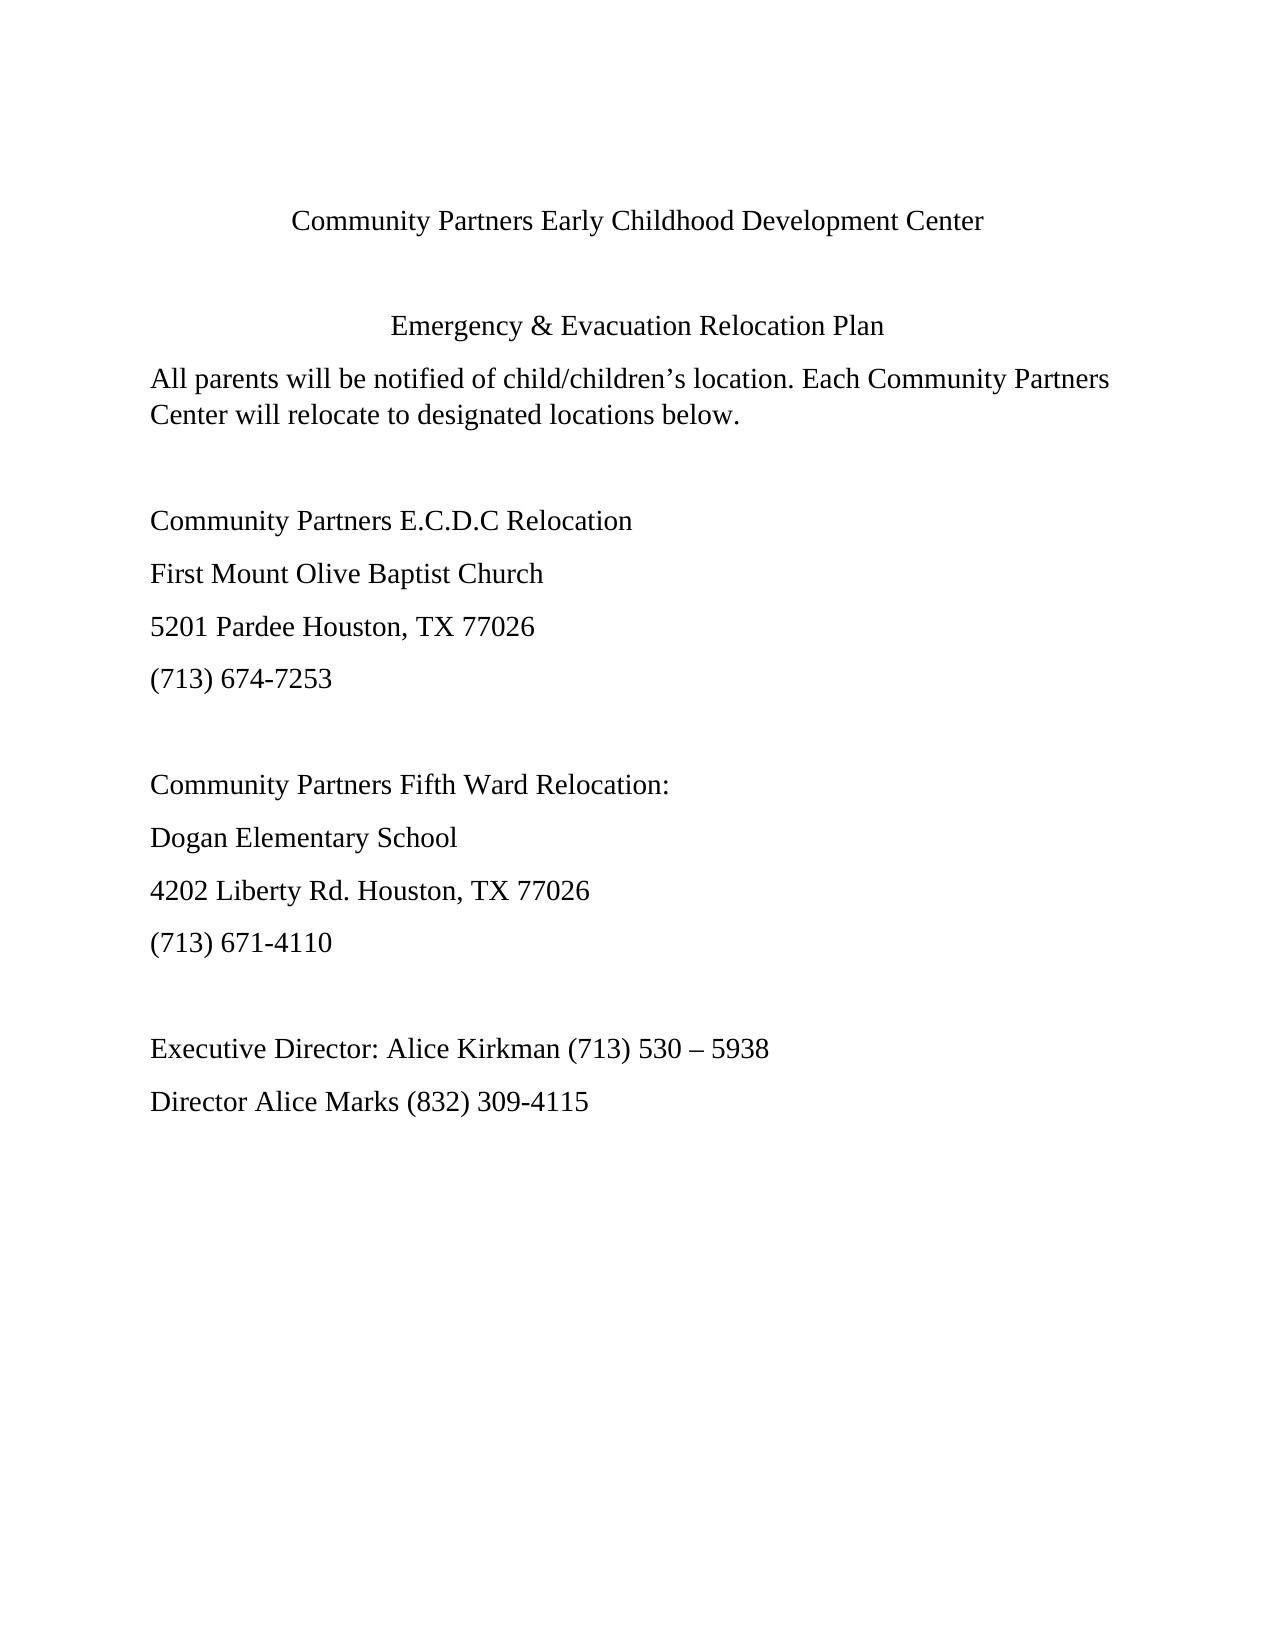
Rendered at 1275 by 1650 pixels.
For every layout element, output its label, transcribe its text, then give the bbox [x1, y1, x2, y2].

text Community Partners Early Childhood Development Center [150, 203, 1125, 236]
text (713) 674-7253 [150, 661, 1125, 695]
text Executive Director: Alice Kirkman (713) 530 – 5938 [150, 1031, 1125, 1065]
text Director Alice Marks (832) 309-4115 [150, 1084, 1125, 1117]
text 4202 Liberty Rd. Houston, TX 77026 [150, 873, 1125, 906]
text First Mount Olive Baptist Church [150, 556, 1125, 589]
text All parents will be notified of child/children’s location. Each Community Partners Center will relocate to designated locations below. [150, 361, 1125, 431]
text (713) 671-4110 [150, 926, 1125, 959]
text Emergency & Evacuation Relocation Plan [150, 308, 1125, 342]
text 5201 Pardee Houston, TX 77026 [150, 609, 1125, 642]
text Community Partners Fifth Ward Relocation: [150, 767, 1125, 801]
text Dogan Elementary School [150, 820, 1125, 853]
text Community Partners E.C.D.C Relocation [150, 503, 1125, 537]
